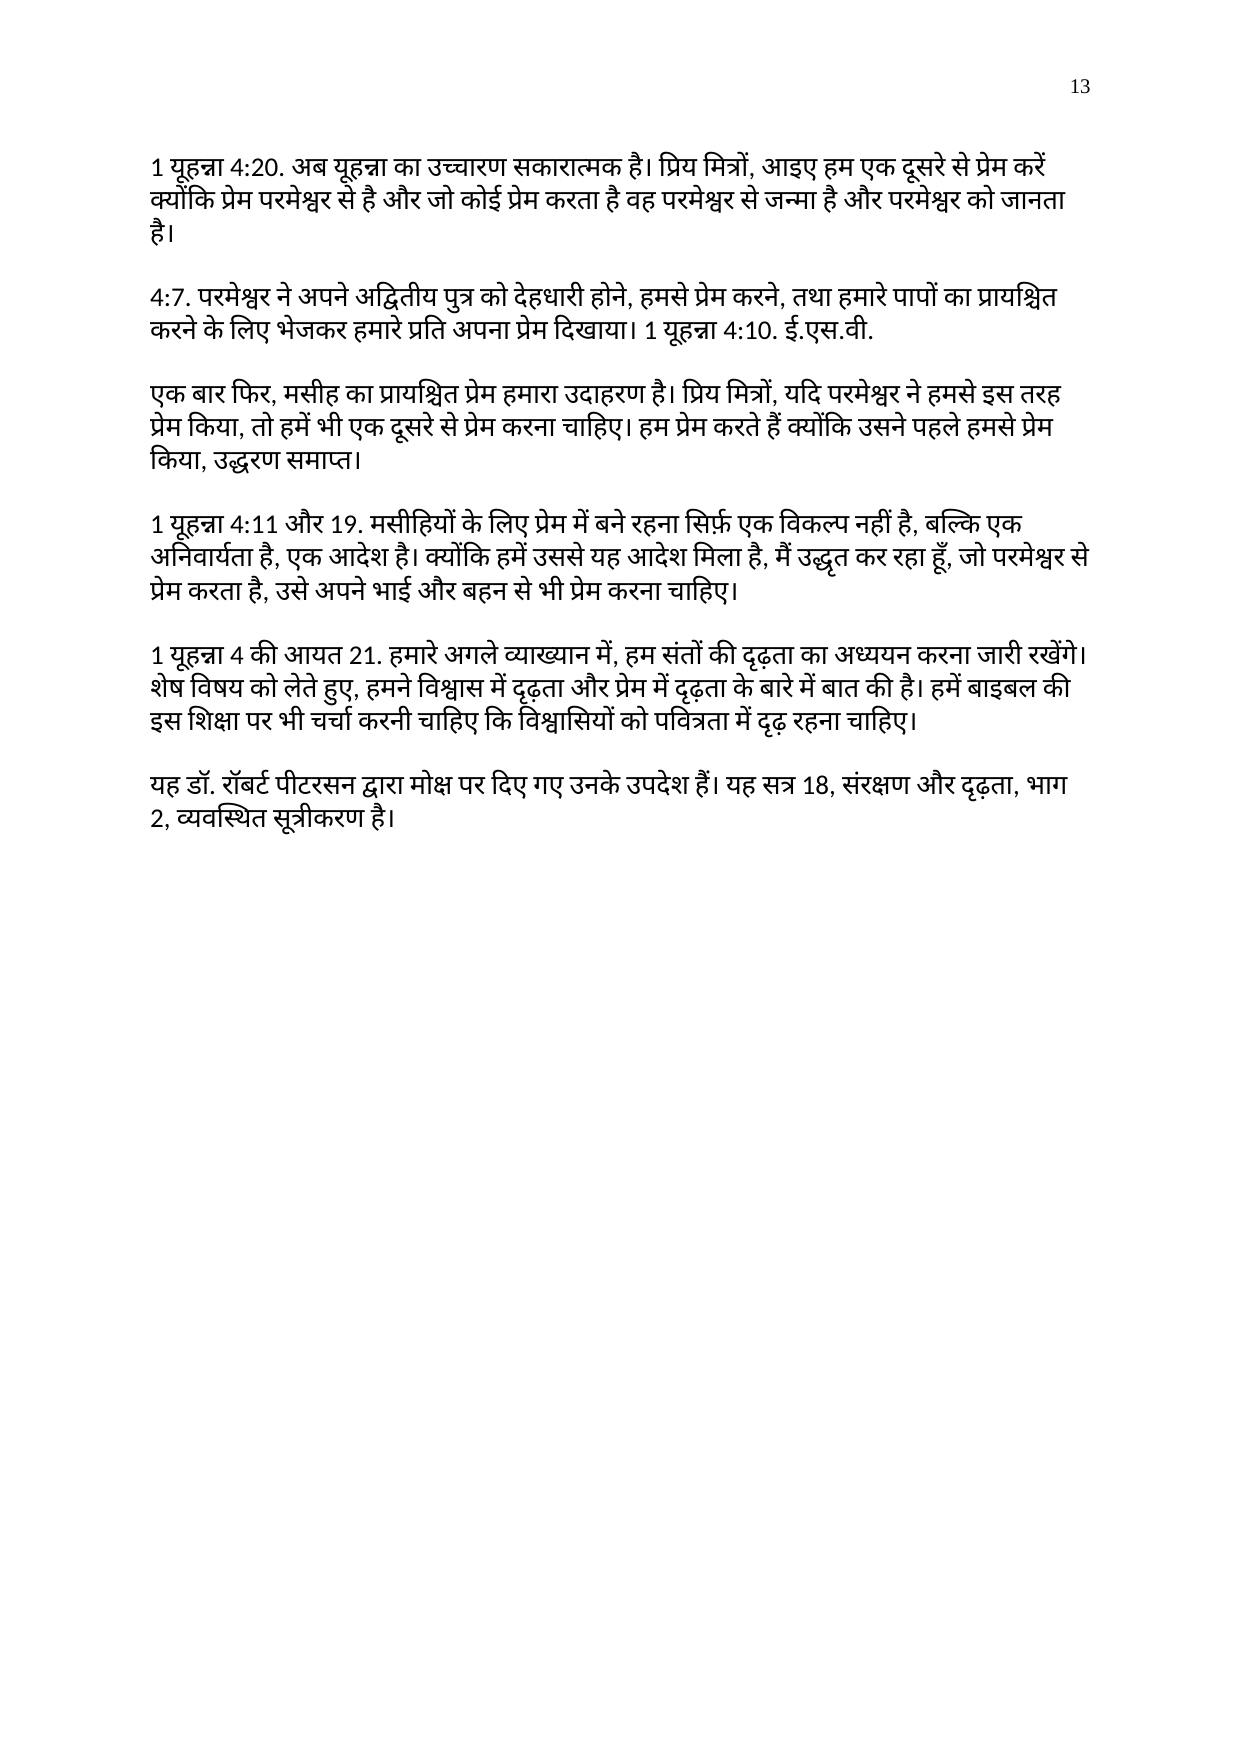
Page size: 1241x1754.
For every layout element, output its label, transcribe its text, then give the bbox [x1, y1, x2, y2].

text 1 यूहन्ना 4 की आयत 21. हमारे अगले व्याख्यान में, हम संतों की दृढ़ता का अध्ययन करना जारी रखेंगे। शेष विषय को लेते हुए, हमने विश्वास में दृढ़ता और प्रेम में दृढ़ता के बारे में बात की है। हमें बाइबल की इस शिक्षा पर भी चर्चा करनी चाहिए कि विश्वासियों को पवित्रता में दृढ़ रहना चाहिए। [150, 638, 1090, 737]
text 1 यूहन्ना 4:11 और 19. मसीहियों के लिए प्रेम में बने रहना सिर्फ़ एक विकल्प नहीं है, बल्कि एक अनिवार्यता है, एक आदेश है। क्योंकि हमें उससे यह आदेश मिला है, मैं उद्धृत कर रहा हूँ, जो परमेश्वर से प्रेम करता है, उसे अपने भाई और बहन से भी प्रेम करना चाहिए। [150, 508, 1090, 607]
text 4:7. परमेश्वर ने अपने अद्वितीय पुत्र को देहधारी होने, हमसे प्रेम करने, तथा हमारे पापों का प्रायश्चित करने के लिए भेजकर हमारे प्रति अपना प्रेम दिखाया। 1 यूहन्ना 4:10. ई.एस.वी. [150, 280, 1090, 346]
text 1 यूहन्ना 4:20. अब यूहन्ना का उच्चारण सकारात्मक है। प्रिय मित्रों, आइए हम एक दूसरे से प्रेम करें क्योंकि प्रेम परमेश्वर से है और जो कोई प्रेम करता है वह परमेश्वर से जन्मा है और परमेश्वर को जानता है। [150, 150, 1090, 249]
text एक बार फिर, मसीह का प्रायश्चित प्रेम हमारा उदाहरण है। प्रिय मित्रों, यदि परमेश्वर ने हमसे इस तरह प्रेम किया, तो हमें भी एक दूसरे से प्रेम करना चाहिए। हम प्रेम करते हैं क्योंकि उसने पहले हमसे प्रेम किया, उद्धरण समाप्त। [150, 377, 1090, 476]
text यह डॉ. रॉबर्ट पीटरसन द्वारा मोक्ष पर दिए गए उनके उपदेश हैं। यह सत्र 18, संरक्षण और दृढ़ता, भाग 2, व्यवस्थित सूत्रीकरण है। [150, 768, 1090, 858]
